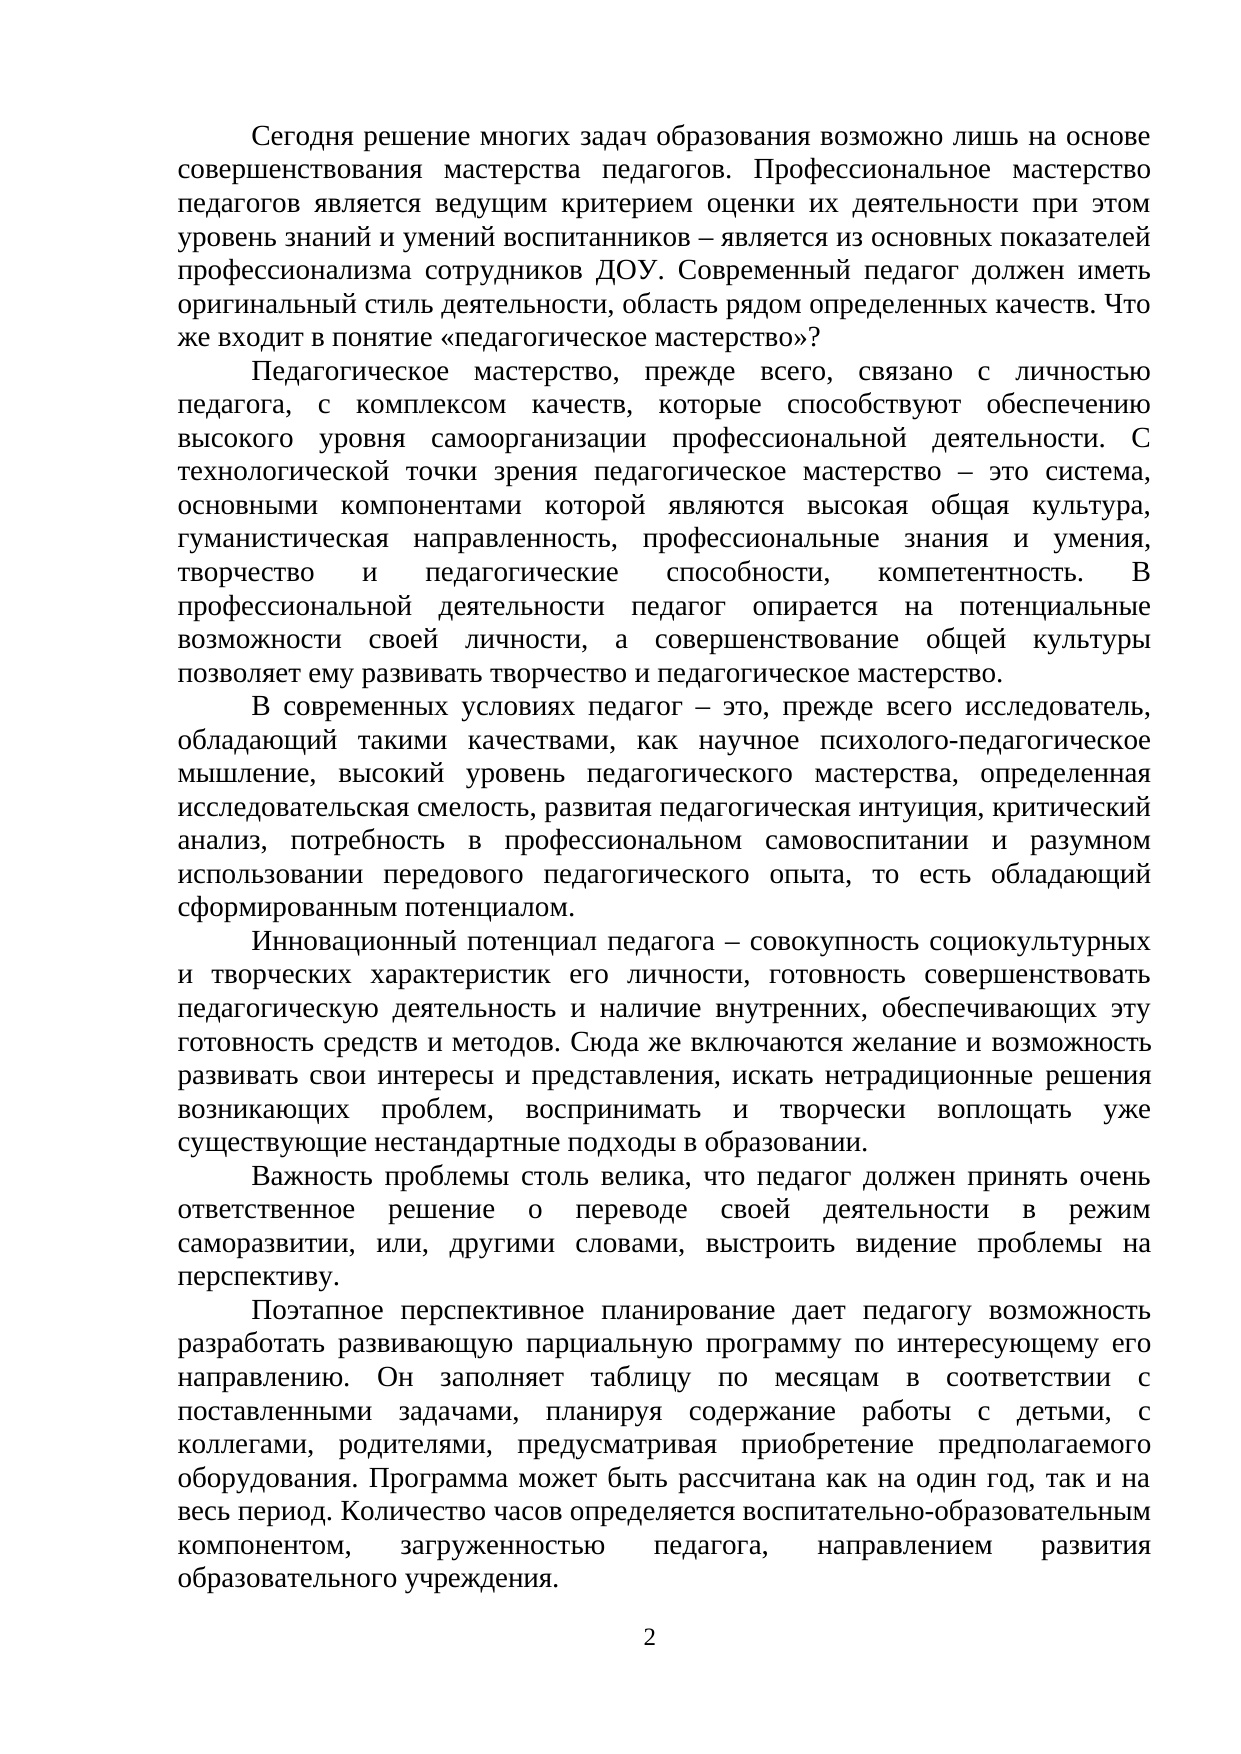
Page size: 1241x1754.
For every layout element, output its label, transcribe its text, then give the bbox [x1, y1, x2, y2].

text В современных условиях педагог – это, прежде всего исследователь, обладающий такими качествами, как научное психолого-педагогическое мышление, высокий уровень педагогического мастерства, определенная исследовательская смелость, развитая педагогическая интуиция, критический анализ, потребность в профессиональном самовоспитании и разумном использовании передового педагогического опыта, то есть обладающий сформированным потенциалом. [177, 688, 1152, 923]
text Сегодня решение многих задач образования возможно лишь на основе совершенствования мастерства педагогов. Профессиональное мастерство педагогов является ведущим критерием оценки их деятельности при этом уровень знаний и умений воспитанников – является из основных показателей профессионализма сотрудников ДОУ. Современный педагог должен иметь оригинальный стиль деятельности, область рядом определенных качеств. Что же входит в понятие «педагогическое мастерство»? [177, 118, 1152, 353]
text Инновационный потенциал педагога – совокупность социокультурных и творческих характеристик его личности, готовность совершенствовать педагогическую деятельность и наличие внутренних, обеспечивающих эту готовность средств и методов. Сюда же включаются желание и возможность развивать свои интересы и представления, искать нетрадиционные решения возникающих проблем, воспринимать и творчески воплощать уже существующие нестандартные подходы в образовании. [177, 923, 1152, 1158]
text Педагогическое мастерство, прежде всего, связано с личностью педагога, с комплексом качеств, которые способствуют обеспечению высокого уровня самоорганизации профессиональной деятельности. С технологической точки зрения педагогическое мастерство – это система, основными компонентами которой являются высокая общая культура, гуманистическая направленность, профессиональные знания и умения, творчество и педагогические способности, компетентность. В профессиональной деятельности педагог опирается на потенциальные возможности своей личности, а совершенствование общей культуры позволяет ему развивать творчество и педагогическое мастерство. [177, 353, 1152, 688]
text Поэтапное перспективное планирование дает педагогу возможность разработать развивающую парциальную программу по интересующему его направлению. Он заполняет таблицу по месяцам в соответствии с поставленными задачами, планируя содержание работы с детьми, с коллегами, родителями, предусматривая приобретение предполагаемого оборудования. Программа может быть рассчитана как на один год, так и на весь период. Количество часов определяется воспитательно-образовательным компонентом, загруженностью педагога, направлением развития образовательного учреждения. [177, 1292, 1152, 1594]
text Важность проблемы столь велика, что педагог должен принять очень ответственное решение о переводе своей деятельности в режим саморазвитии, или, другими словами, выстроить видение проблемы на перспективу. [177, 1158, 1152, 1292]
